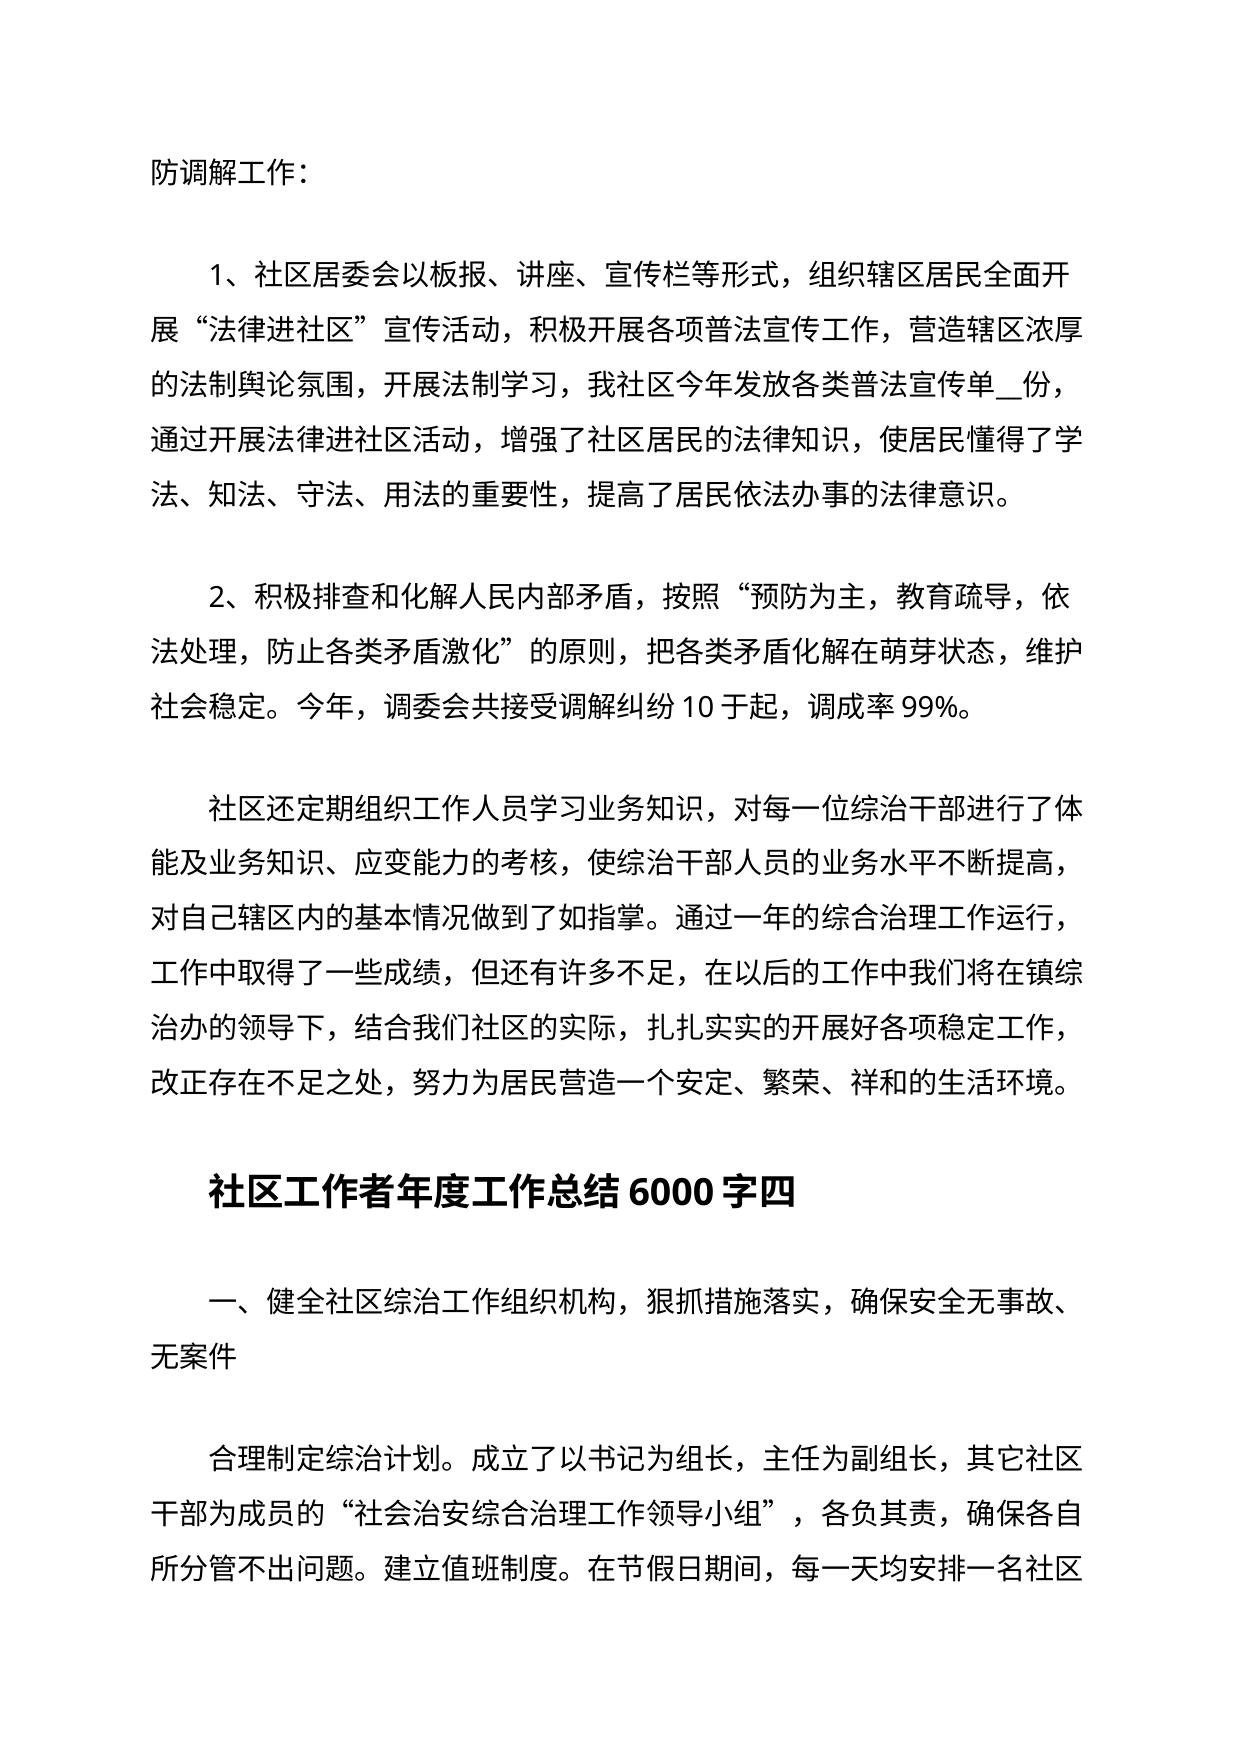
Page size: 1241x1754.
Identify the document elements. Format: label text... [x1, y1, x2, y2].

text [150, 1436, 1090, 1588]
text 社区工作者年度工作总结6000字四 [150, 1161, 1090, 1216]
text 社区还定期组织工作人员学习业务知识，对每一位综治干部进行了体能及业务知识、应变能力的考核，使综治干部人员的业务水平不断提高，对自己辖区内的基本情况做到了如指掌。通过一年的综合治理工作运行，工作中取得了一些成绩，但还有许多不足，在以后的工作中我们将在镇综治办的领导下，结合我们社区的实际，扎扎实实的开展好各项稳定工作，改正存在不足之处，努力为居民营造一个安定、繁荣、祥和的生活环境。 [150, 785, 1090, 1102]
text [150, 150, 1090, 192]
text 一、健全社区综治工作组织机构，狠抓措施落实，确保安全无事故、无案件 [150, 1279, 1090, 1376]
text 1、社区居委会以板报、讲座、宣传栏等形式，组织辖区居民全面开展“法律进社区”宣传活动，积极开展各项普法宣传工作，营造辖区浓厚的法制舆论氛围，开展法制学习，我社区今年发放各类普法宣传单__份，通过开展法律进社区活动，增强了社区居民的法律知识，使居民懂得了学法、知法、守法、用法的重要性，提高了居民依法办事的法律意识。 [150, 252, 1090, 514]
text 2、积极排查和化解人民内部矛盾，按照“预防为主，教育疏导，依法处理，防止各类矛盾激化”的原则，把各类矛盾化解在萌芽状态，维护社会稳定。今年，调委会共接受调解纠纷10于起，调成率99%。 [150, 573, 1090, 726]
